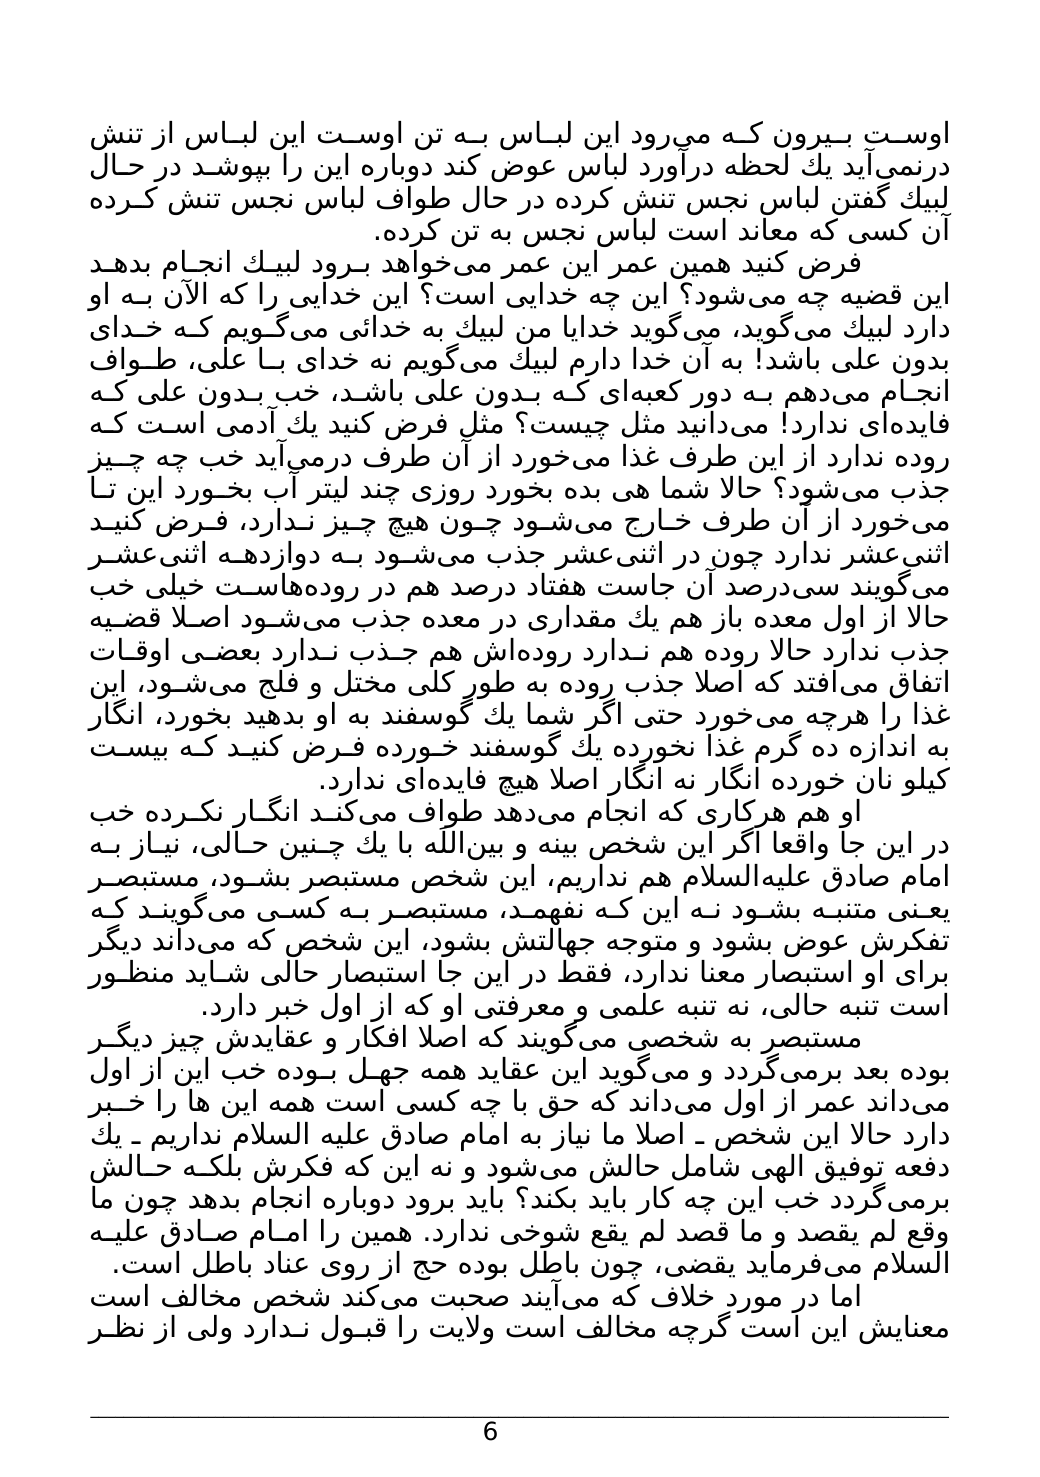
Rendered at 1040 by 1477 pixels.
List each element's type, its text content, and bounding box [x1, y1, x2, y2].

text او هم هركاری كه انجام می‌دهد طواف می‌كند انگار نكرده خب در این جا واقعا اگر این شخص بینه و بین‌اللَه با یك چنین حالی، نیاز به امام صادق علیه‌السلام هم نداریم، این شخص مستبصر بشود، مستبصر یعنی متنبه بشود نه این كه نفهمد، مستبصر به كسی می‌گویند كه تفكرش عوض بشود و متوجه جهالتش بشود، این شخص كه می‌داند دیگر برای او استبصار معنا ندارد، فقط در این جا استبصار حالی شاید منظور است تنبه حالی، نه تنبه علمی و معرفتی او كه از اول خبر دارد. [89, 796, 951, 1022]
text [89, 1280, 951, 1345]
text مستبصر به شخصی می‌گویند كه اصلا افكار و عقایدش چیز دیگر بوده بعد برمی‌گردد و می‌گوید این عقاید همه جهل بوده خب این از اول می‌داند عمر از اول می‌داند كه حق با چه كسی است همه این ها را خبر دارد حالا این شخص ـ اصلا ما نیاز به امام صادق علیه السلام نداریم ـ یك دفعه توفیق الهی شامل حالش می‌شود و نه این كه فكرش بلكه حالش برمی‌گردد خب این چه كار باید بكند؟ باید برود دوباره انجام بدهد چون ما وقع لم یقصد و ما قصد لم یقع شوخی ندارد. همین را امام صادق علیه السلام می‌فرماید یقضی‌، چون باطل بوده حج از روی عناد باطل است. [89, 1022, 951, 1280]
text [89, 118, 951, 247]
text فرض كنید همین عمر این عمر می‌خواهد برود لبیك انجام بدهد این قضیه چه می‌شود؟ این چه خدایی است؟ این خدایی را كه الآن به او دارد لبیك می‌گوید، می‌گوید خدایا من لبیك به خدائی می‌گویم كه خدای بدون علی باشد! به آن خدا دارم لبیك می‌گویم نه خدای با علی، طواف انجام می‌دهم به دور كعبه‌ای كه بدون علی باشد، خب بدون علی كه فایده‌ای ندارد! می‌دانید مثل چیست؟ مثل فرض كنید یك آدمی است كه روده ندارد از این طرف غذا می‌خورد از آن طرف درمی‌آید خب چه چیز جذب می‌شود؟ حالا شما هی بده بخورد روزی چند لیتر آب بخورد این تا می‌خورد از آن طرف خارج می‌شود چون هیچ چیز ندارد، فرض كنید اثنی‌عشر ندارد چون در اثنی‌عشر جذب می‌شود به دوازدهه اثنی‌عشر می‌گویند سی‌درصد آن جاست هفتاد درصد هم در روده‌هاست خیلی خب حالا از اول معده باز هم یك مقداری در معده جذب می‌شود اصلا قضیه جذب ندارد حالا روده هم ندارد روده‌اش هم جذب ندارد بعضی اوقات اتفاق می‌افتد كه اصلا جذب روده به طور كلی مختل و فلج می‌شود، این غذا را هرچه می‌خورد حتی اگر شما یك گوسفند به او بدهید بخورد، انگار به اندازه ده گرم غذا نخورده یك گوسفند خورده فرض كنید كه بیست كیلو نان خورده انگار نه انگار اصلا هیچ فایده‌ای ندارد. [89, 247, 951, 796]
